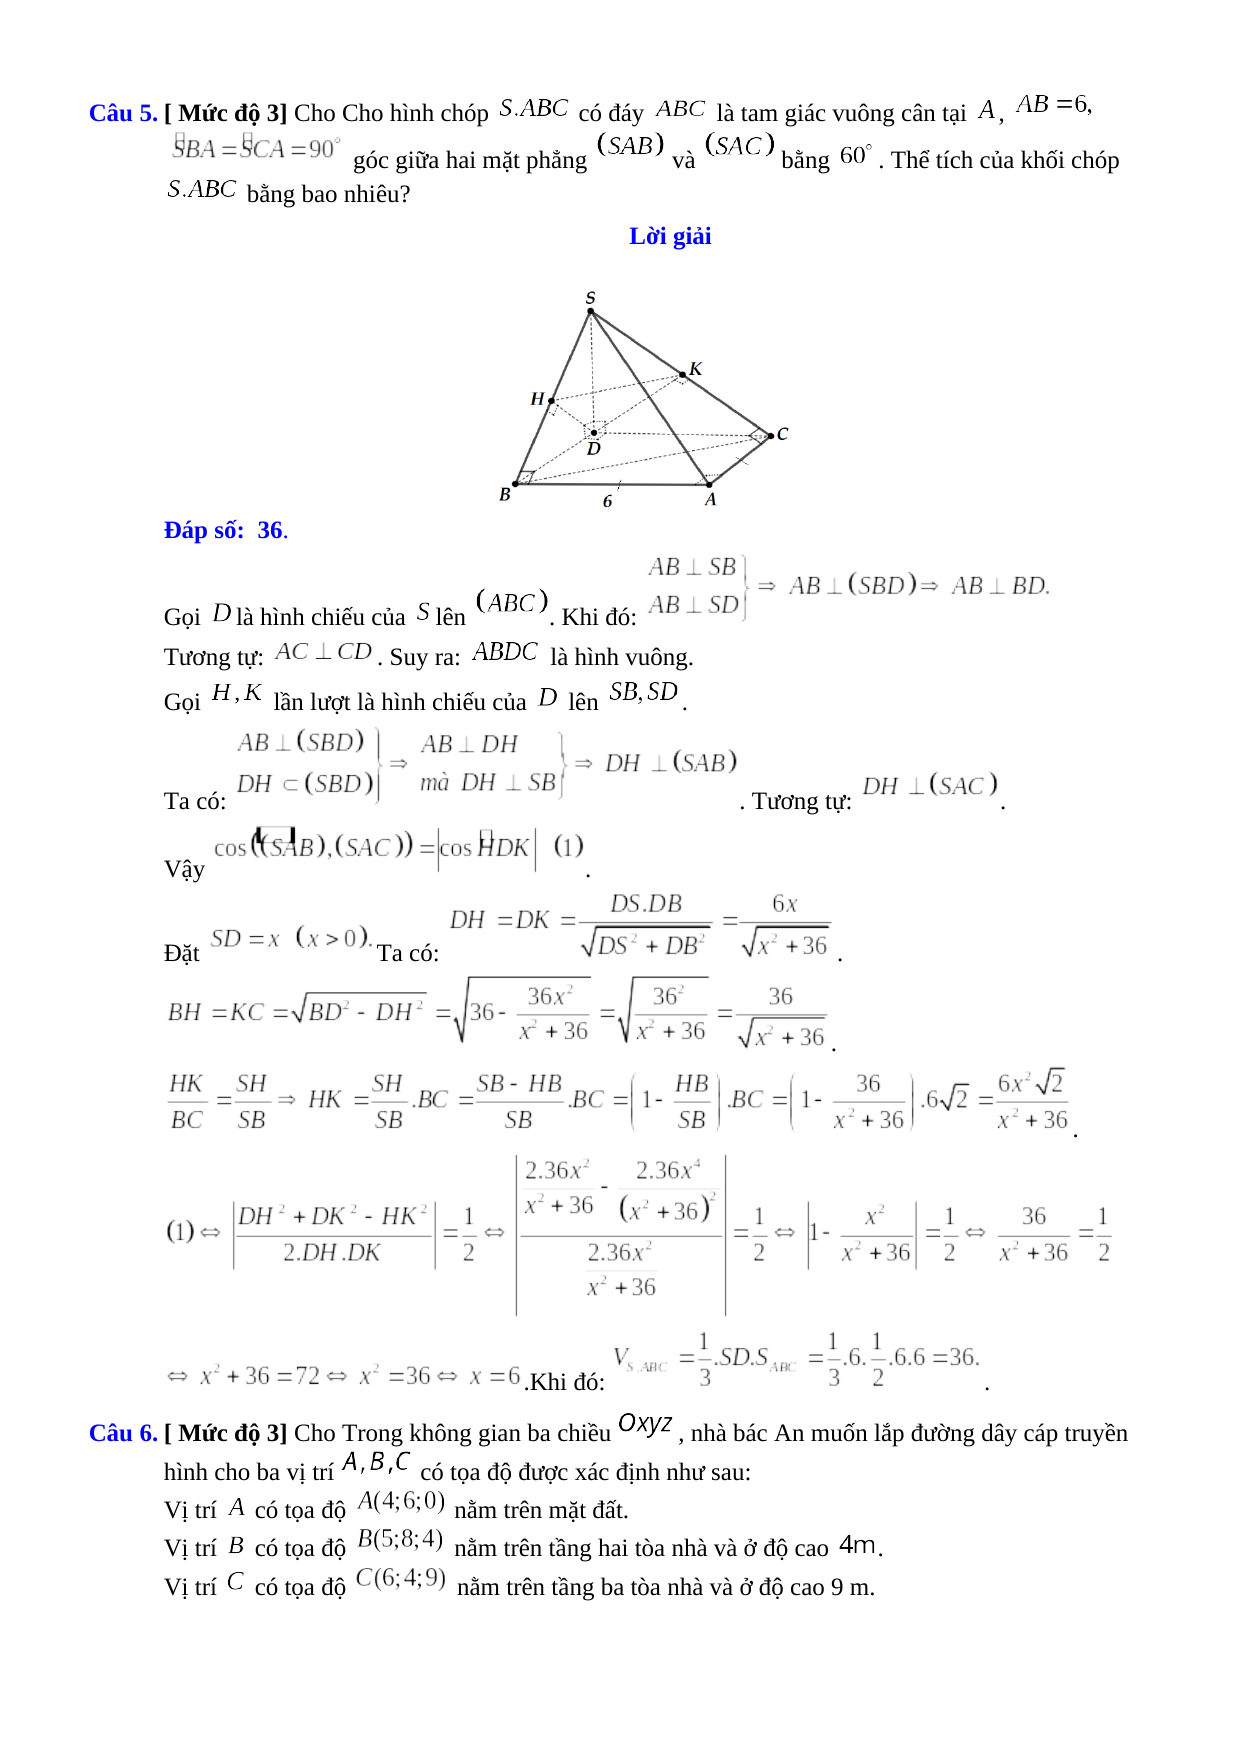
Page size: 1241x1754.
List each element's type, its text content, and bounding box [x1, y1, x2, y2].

text Vậy . [163, 821, 1152, 882]
text Ta có: . Tương tự: . [163, 722, 1152, 814]
text . [163, 1063, 1152, 1143]
text Vị trí có tọa độ nằm trên tầng ba tòa nhà và ở độ cao 9 m. [163, 1562, 1152, 1601]
text Câu 5. [ Mức độ 3] Cho Cho hình chóp có đáy là tam giác vuông cân tại , góc giữa hai mặt phẳng và bằng . Thể tích của khối chóp bằng bao nhiêu? [88, 88, 1152, 208]
text Tương tự: . Suy ra: là hình vuông. [163, 637, 1152, 671]
text Gọi lần lượt là hình chiếu của lên . [163, 677, 1152, 715]
text Câu 6. [ Mức độ 3] Cho Trong không gian ba chiều , nhà bác An muốn lắp đường dây cáp truyền hình cho ba vị trí có tọa độ được xác định như sau: [88, 1408, 1152, 1485]
text Lời giải [189, 221, 1152, 249]
text .Khi đó: . [163, 1326, 1152, 1396]
text Đặt Ta có: . [163, 889, 1152, 966]
text . [163, 973, 1152, 1057]
text Gọi là hình chiếu của lên . Khi đó: [163, 550, 1152, 631]
text Vị trí có tọa độ nằm trên mặt đất. [163, 1485, 1152, 1524]
text Đáp số: 36. [163, 515, 1152, 544]
picture [478, 290, 791, 509]
text Vị trí có tọa độ nằm trên tầng hai tòa nhà và ở độ cao . [163, 1524, 1152, 1562]
